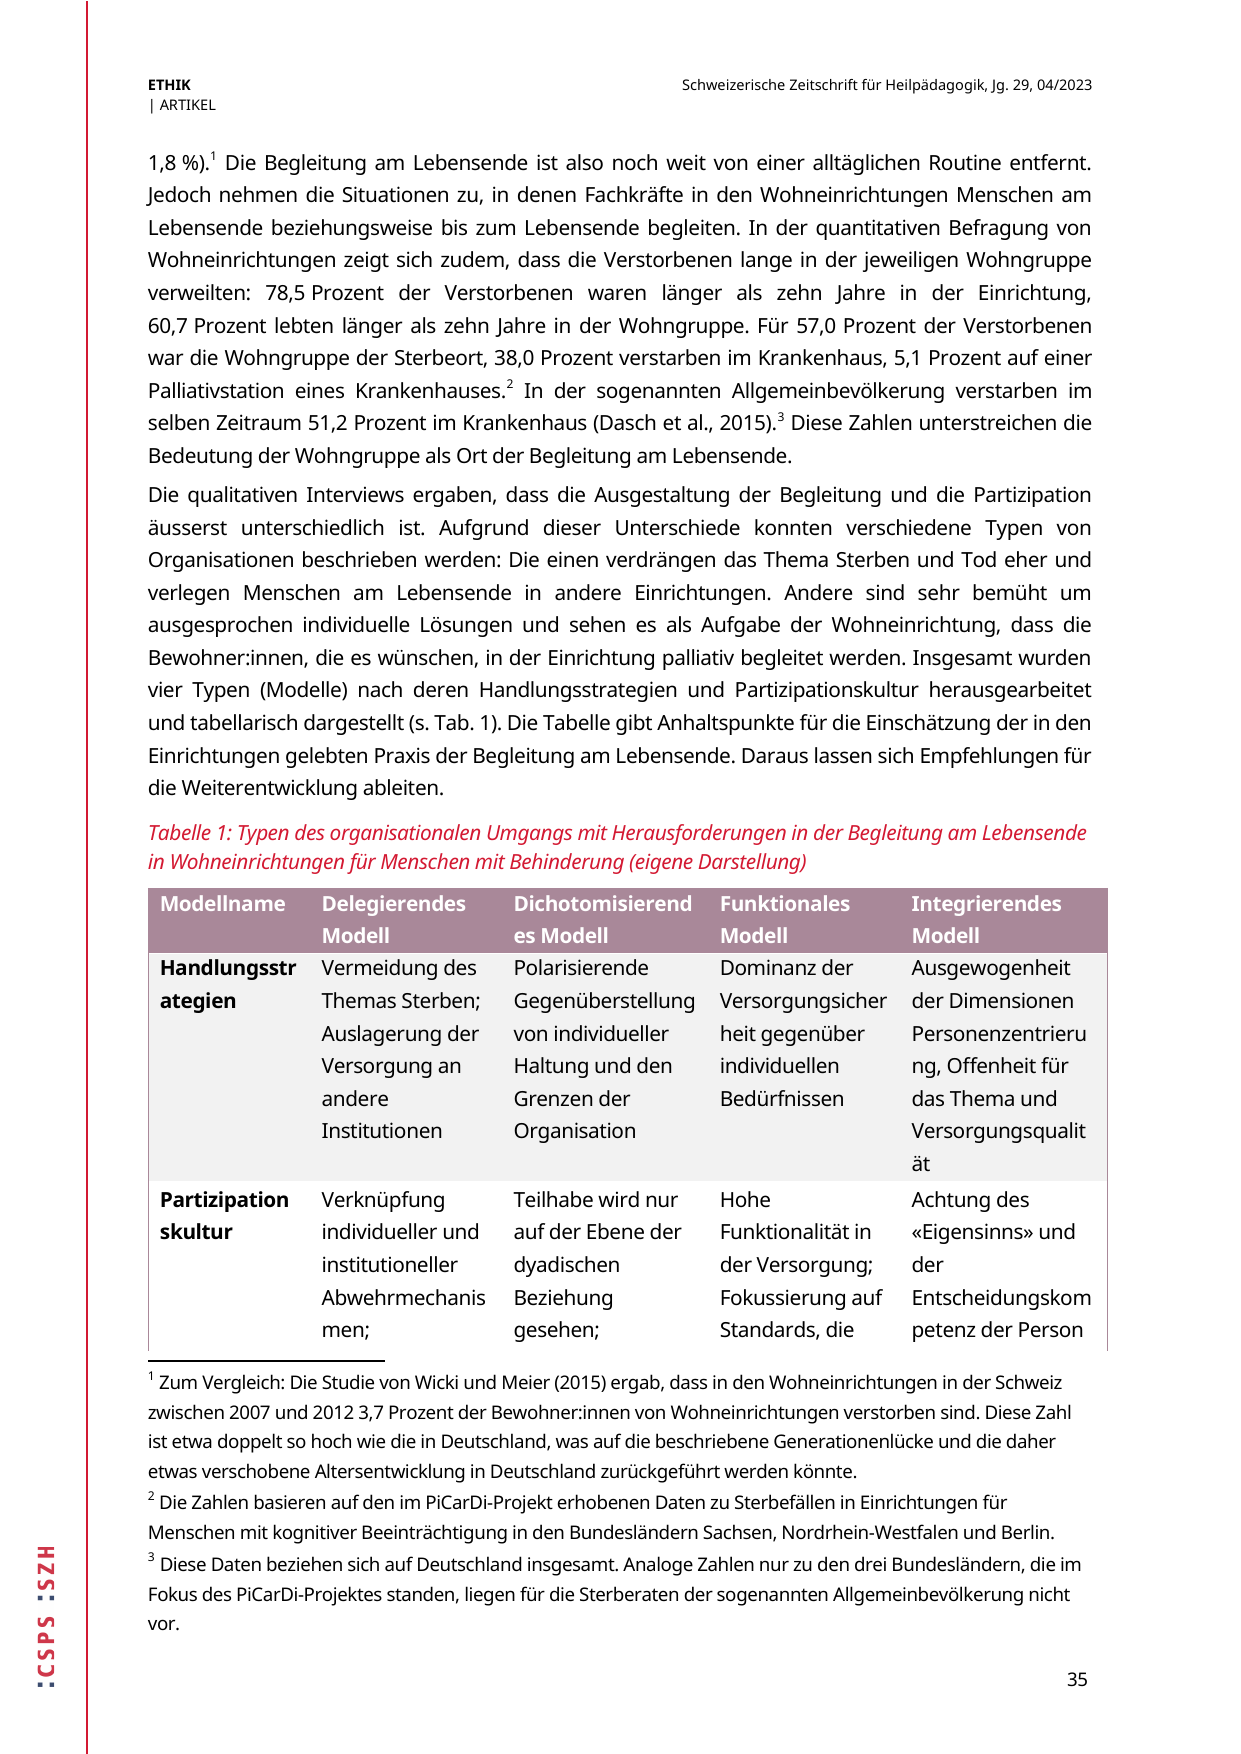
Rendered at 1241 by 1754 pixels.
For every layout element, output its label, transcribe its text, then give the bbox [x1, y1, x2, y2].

table_cell Handlungsstrategien [149, 954, 310, 1181]
table_header Dichotomisierendes Modell [502, 889, 708, 953]
table_cell Vermeidung des Themas Sterben; Auslagerung der Versorgung an andere Institutionen [310, 954, 502, 1181]
table_cell Teilhabe wird nur auf der Ebene der dyadischen Beziehung gesehen; strukturelle Grenzen der Organisation werden resignierend hingenommen [502, 1181, 708, 1351]
text Die qualitativen Interviews ergaben, dass die Ausgestaltung der Begleitung und die Partizipation äusserst unterschiedlich ist. Aufgrund dieser Unterschiede konnten verschiedene Typen von Organisationen beschrieben werden: Die einen verdrängen das Thema Sterben und Tod eher und verlegen Menschen am Lebensende in andere Einrichtungen. Andere sind sehr bemüht um ausgesprochen individuelle Lösungen und sehen es als Aufgabe der Wohneinrichtung, dass die Bewohner:innen, die es wünschen, in der Einrichtung palliativ begleitet werden. Insgesamt wurden vier Typen (Modelle) nach deren Handlungsstrategien und Partizipationskultur herausgearbeitet und tabellarisch dargestellt (s. Tab. 1). Die Tabelle gibt Anhaltspunkte für die Einschätzung der in den Einrichtungen gelebten Praxis der Begleitung am Lebensende. Daraus lassen sich Empfehlungen für die Weiterentwicklung ableiten. [148, 480, 1092, 802]
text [148, 148, 1092, 469]
text Tabelle 1: Typen des organisationalen Umgangs mit Herausforderungen in der Begleitung am Lebensende in Wohneinrichtungen für Menschen mit Behinderung (eigene Darstellung) [148, 818, 1092, 875]
table_cell Achtung des «Eigensinns» und der Entscheidungskompetenz der Person [900, 1181, 1107, 1351]
table_header Delegierendes Modell [310, 889, 502, 953]
table_cell Ausgewogenheit der Dimensionen Personenzentrierung, Offenheit für das Thema und Versorgungsqualität [900, 954, 1107, 1181]
table_cell Verknüpfung individueller und institutioneller Abwehrmechanismen; Verdrängung der Bedürfnisse Sterbender aus eigener Hilflosigkeit [310, 1181, 502, 1351]
table_header Funktionales Modell [708, 889, 900, 953]
picture [37, 1547, 55, 1687]
table_cell Polarisierende Gegenüberstellung von individueller Haltung und den Grenzen der Organisation [502, 954, 708, 1181]
table_cell Partizipationskultur [149, 1181, 310, 1351]
table_cell Dominanz der Versorgungsicherheit gegenüber individuellen Bedürfnissen [708, 954, 900, 1181]
table_header Modellname [149, 889, 310, 953]
table_cell Hohe Funktionalität in der Versorgung; Fokussierung auf Standards, die (vermeintlich) Sicherheit schaffen [708, 1181, 900, 1351]
table_header Integrierendes Modell [900, 889, 1107, 953]
